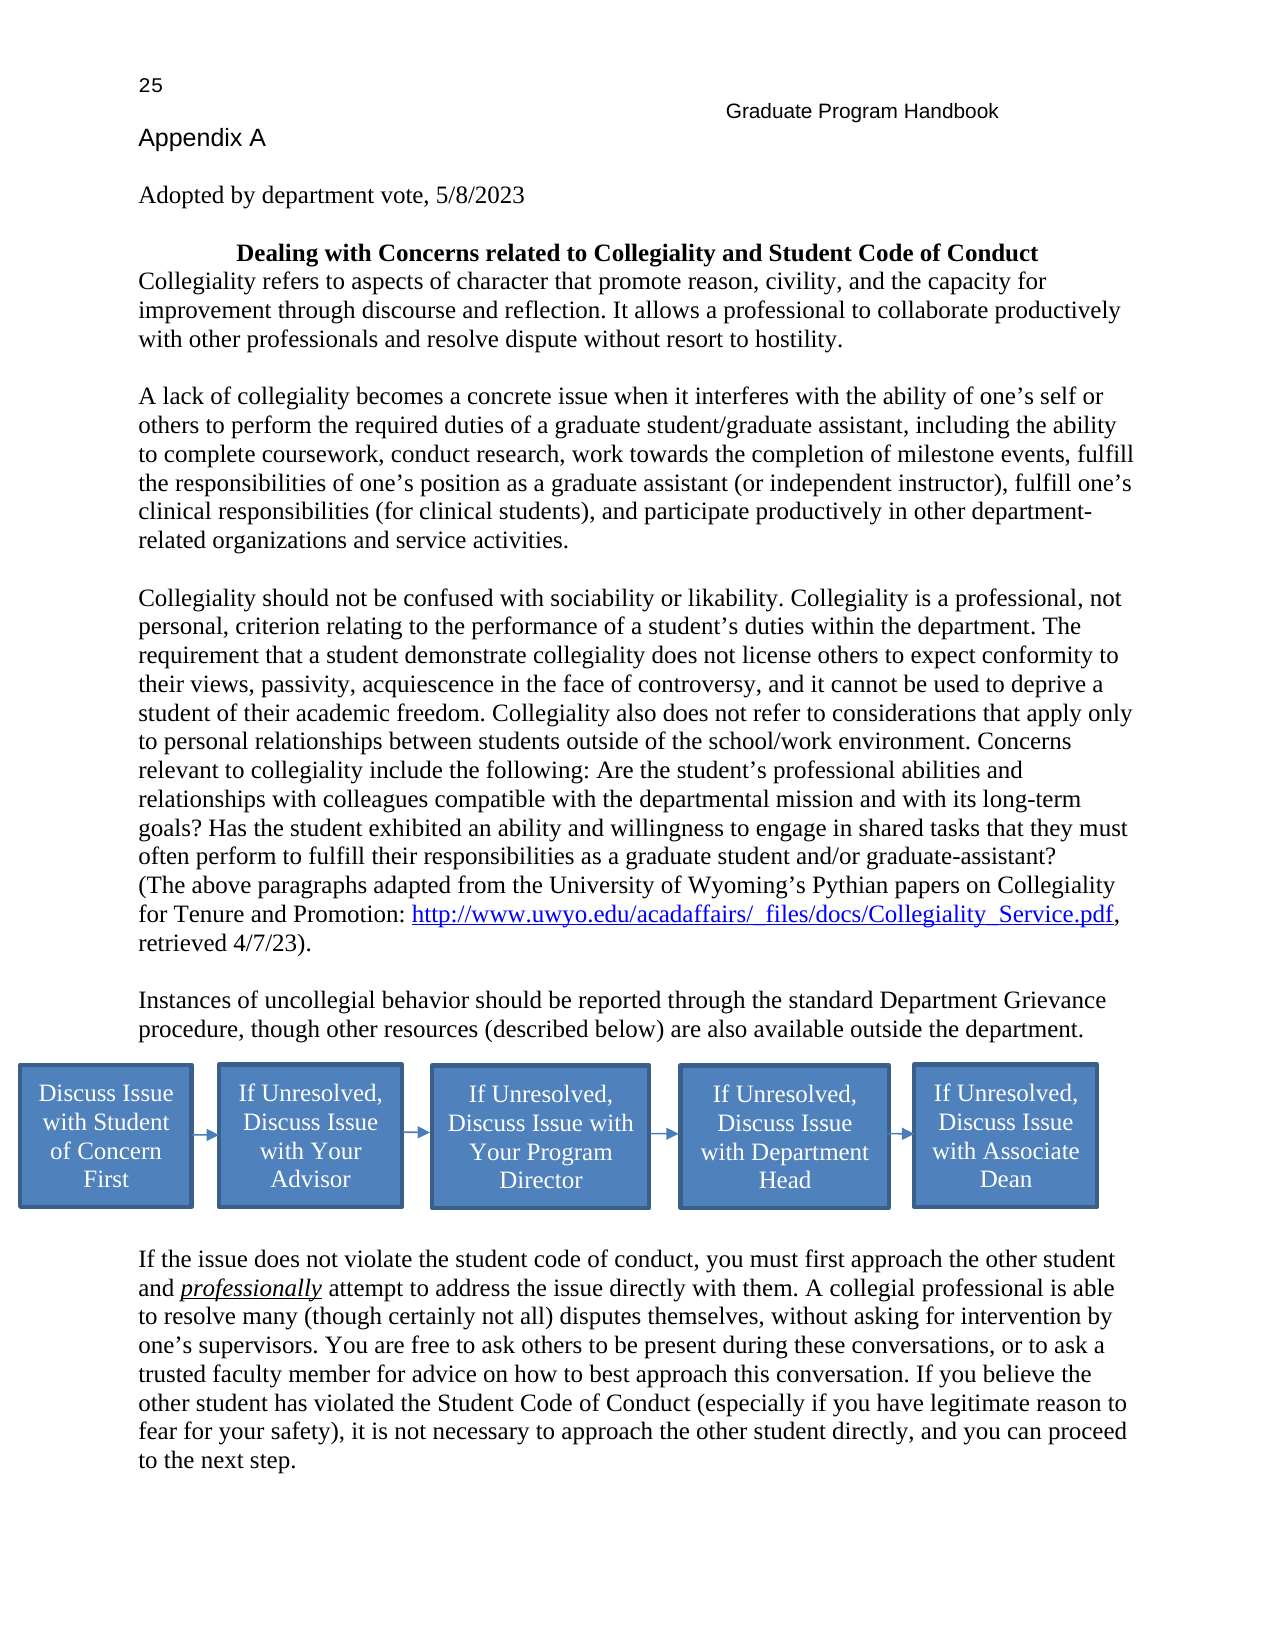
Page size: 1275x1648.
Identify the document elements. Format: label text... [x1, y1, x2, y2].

text A lack of collegiality becomes a concrete issue when it interferes with the ability of one’s self or others to perform the required duties of a graduate student/graduate assistant, including the ability to complete coursework, conduct research, work towards the completion of milestone events, fulfill the responsibilities of one’s position as a graduate assistant (or independent instructor), fulfill one’s clinical responsibilities (for clinical students), and participate productively in other department-related organizations and service activities. [138, 381, 1137, 554]
text If the issue does not violate the student code of conduct, you must first approach the other student and professionally attempt to address the issue directly with them. A collegial professional is able to resolve many (though certainly not all) disputes themselves, without asking for intervention by one’s supervisors. You are free to ask others to be present during these conversations, or to ask a trusted faculty member for advice on how to best approach this conversation. If you believe the other student has violated the Student Code of Conduct (especially if you have legitimate reason to fear for your safety), it is not necessary to approach the other student directly, and you can proceed to the next step. [138, 1244, 1137, 1474]
text (The above paragraphs adapted from the University of Wyoming’s Pythian papers on Collegiality for Tenure and Promotion: http://www.uwyo.edu/acadaffairs/_files/docs/Collegiality_Service.pdf, retrieved 4/7/23). [138, 870, 1137, 956]
text Appendix A [138, 123, 1137, 151]
text Dealing with Concerns related to Collegiality and Student Code of Conduct [138, 238, 1137, 266]
text Collegiality should not be confused with sociability or likability. Collegiality is a professional, not personal, criterion relating to the performance of a student’s duties within the department. The requirement that a student demonstrate collegiality does not license others to expect conformity to their views, passivity, acquiescence in the face of controversy, and it cannot be used to deprive a student of their academic freedom. Collegiality also does not refer to considerations that apply only to personal relationships between students outside of the school/work environment. Concerns relevant to collegiality include the following: Are the student’s professional abilities and relationships with colleagues compatible with the departmental mission and with its long-term goals? Has the student exhibited an ability and willingness to engage in shared tasks that they must often perform to fulfill their responsibilities as a graduate student and/or graduate-assistant? [138, 583, 1137, 870]
text Adopted by department vote, 5/8/2023 [138, 180, 1137, 209]
text Instances of uncollegial behavior should be reported through the standard Department Grievance procedure, though other resources (described below) are also available outside the department. [138, 985, 1137, 1043]
text Collegiality refers to aspects of character that promote reason, civility, and the capacity for improvement through discourse and reflection. It allows a professional to collaborate productively with other professionals and resolve dispute without resort to hostility. [138, 266, 1137, 353]
